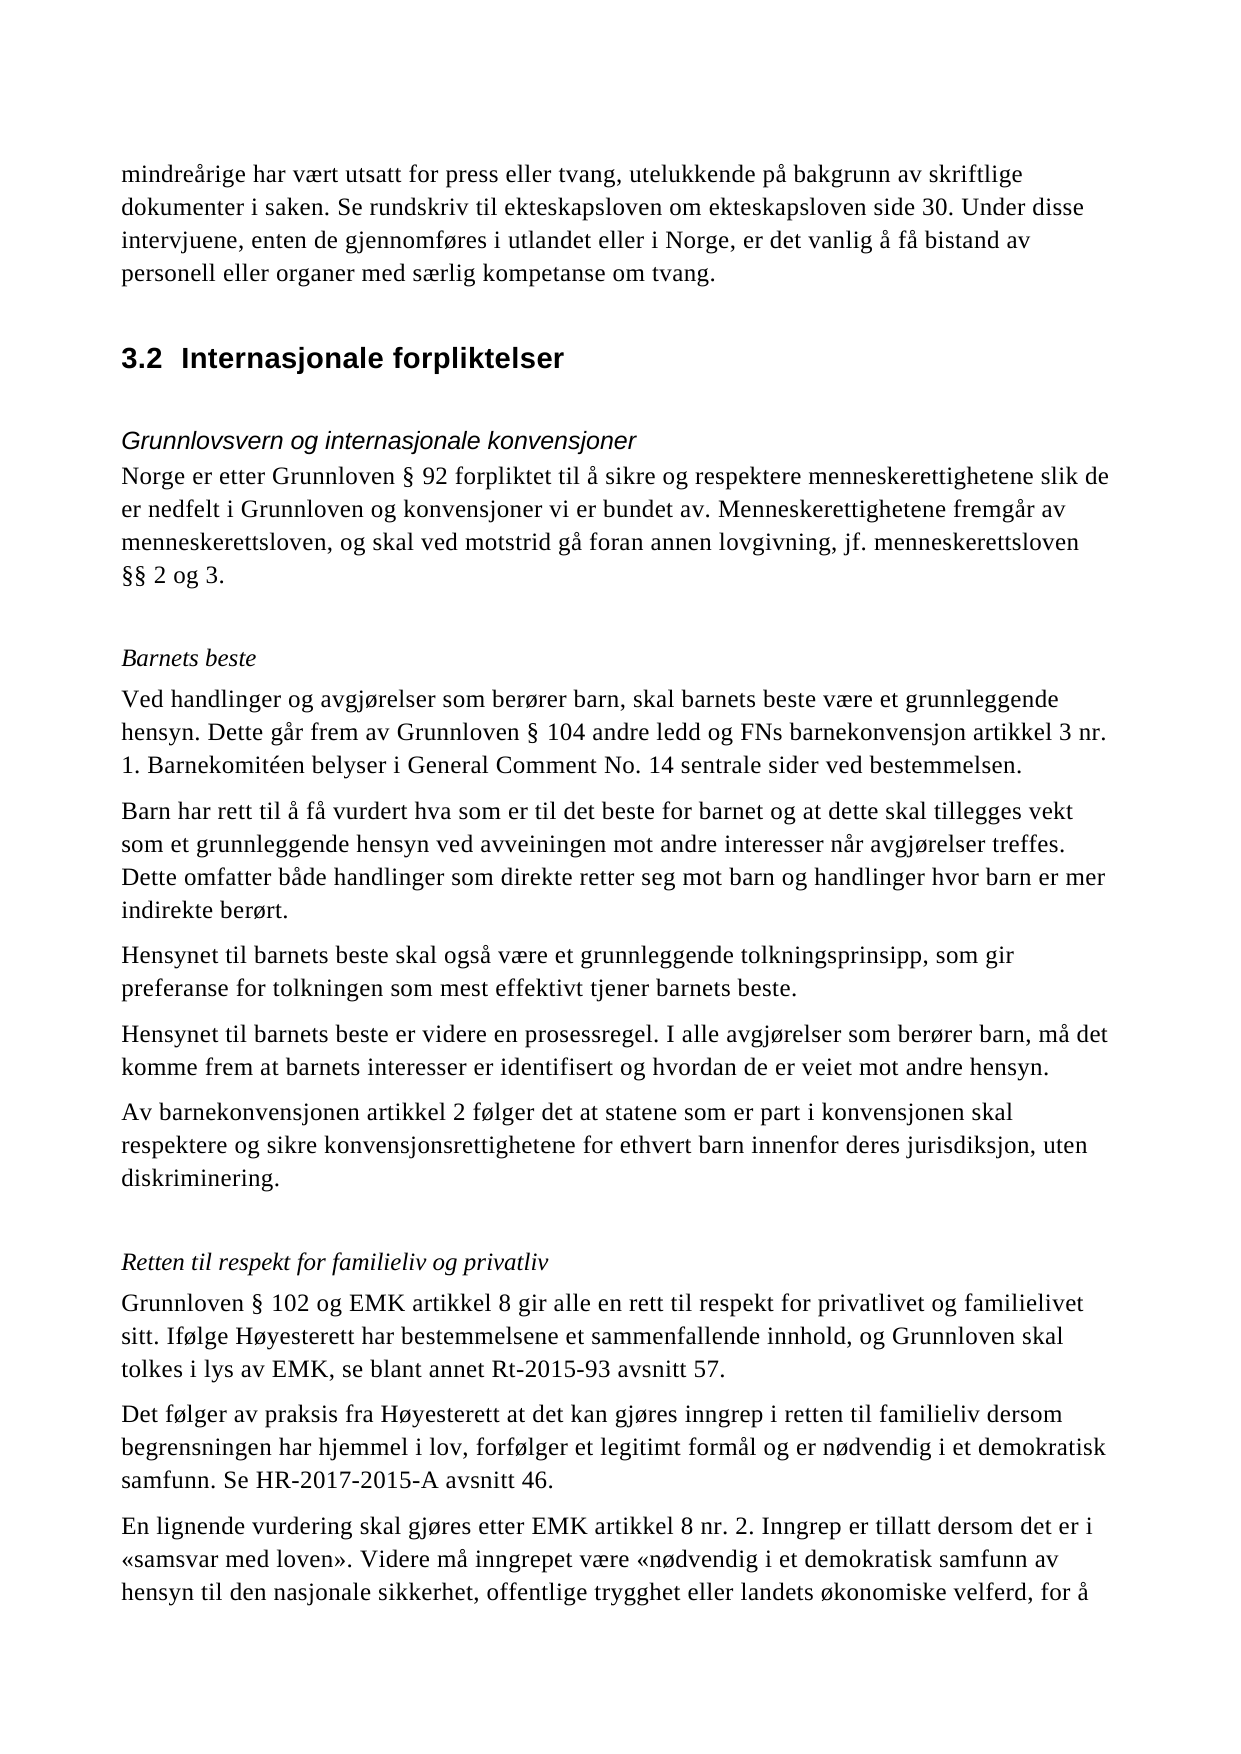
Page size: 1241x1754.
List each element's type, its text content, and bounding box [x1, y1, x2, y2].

text Hensynet til barnets beste er videre en prosessregel. I alle avgjørelser som berører barn, må det komme frem at barnets interesser er identifisert og hvordan de er veiet mot andre hensyn. [121, 1019, 1119, 1081]
text Grunnloven § 102 og EMK artikkel 8 gir alle en rett til respekt for privatlivet og familielivet sitt. Ifølge Høyesterett har bestemmelsene et sammenfallende innhold, og Grunnloven skal tolkes i lys av EMK, se blant annet Rt-2015-93 avsnitt 57. [121, 1288, 1119, 1383]
text Det følger av praksis fra Høyesterett at det kan gjøres inngrep i retten til familieliv dersom begrensningen har hjemmel i lov, forfølger et legitimt formål og er nødvendig i et demokratisk samfunn. Se HR-2017-2015-A avsnitt 46. [121, 1399, 1119, 1494]
text Barn har rett til å få vurdert hva som er til det beste for barnet og at dette skal tillegges vekt som et grunnleggende hensyn ved avveiningen mot andre interesser når avgjørelser treffes. Dette omfatter både handlinger som direkte retter seg mot barn og handlinger hvor barn er mer indirekte berørt. [121, 796, 1119, 924]
text Barnets beste [121, 643, 1119, 672]
text Av barnekonvensjonen artikkel 2 følger det at statene som er part i konvensjonen skal respektere og sikre konvensjonsrettighetene for ethvert barn innenfor deres jurisdiksjon, uten diskriminering. [121, 1097, 1119, 1192]
subtitle Internasjonale forpliktelser [121, 342, 1119, 375]
text Grunnlovsvern og internasjonale konvensjoner [121, 426, 1119, 455]
text Ved handlinger og avgjørelser som berører barn, skal barnets beste være et grunnleggende hensyn. Dette går frem av Grunnloven § 104 andre ledd og FNs barnekonvensjon artikkel 3 nr. 1. Barnekomitéen belyser i General Comment No. 14 sentrale sider ved bestemmelsen. [121, 684, 1119, 779]
text Norge er etter Grunnloven § 92 forpliktet til å sikre og respektere menneskerettighetene slik de er nedfelt i Grunnloven og konvensjoner vi er bundet av. Menneskerettighetene fremgår av menneskerettsloven, og skal ved motstrid gå foran annen lovgivning, jf. menneskerettsloven §§ 2 og 3. [121, 461, 1119, 589]
text Hensynet til barnets beste skal også være et grunnleggende tolkningsprinsipp, som gir preferanse for tolkningen som mest effektivt tjener barnets beste. [121, 940, 1119, 1002]
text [121, 1511, 1119, 1606]
text Retten til respekt for familieliv og privatliv [121, 1247, 1119, 1275]
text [121, 159, 1119, 287]
